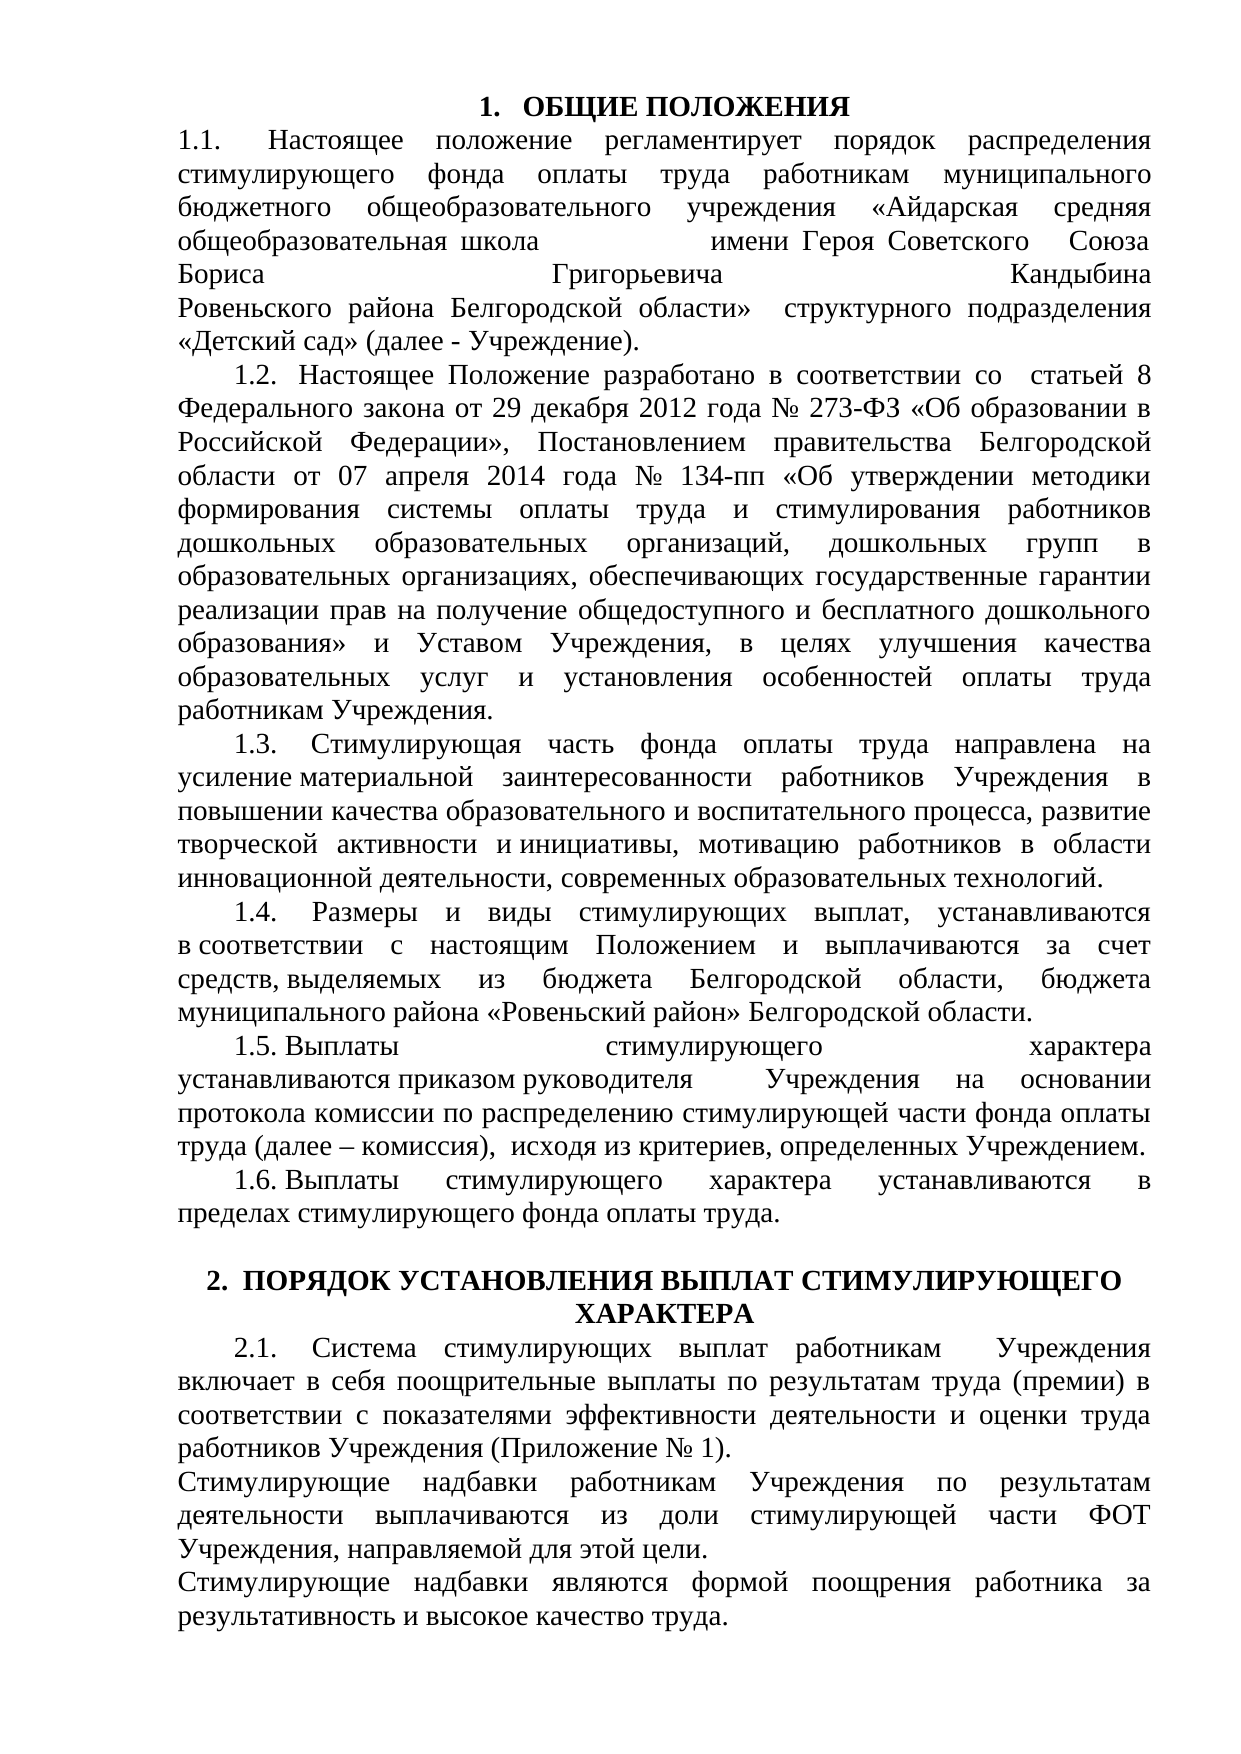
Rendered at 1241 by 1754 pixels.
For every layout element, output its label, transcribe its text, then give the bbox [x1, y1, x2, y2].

text Стимулирующие надбавки являются формой поощрения работника за результативность и высокое качество труда. [177, 1564, 1152, 1632]
text 1. ОБЩИЕ ПОЛОЖЕНИЯ [177, 89, 1152, 122]
text 2. ПОРЯДОК УСТАНОВЛЕНИЯ ВЫПЛАТ СТИМУЛИРУЮЩЕГО ХАРАКТЕРА [177, 1263, 1152, 1330]
text 2.1. Система стимулирующих выплат работникам Учреждения включает в себя поощрительные выплаты по результатам труда (премии) в соответствии с показателями эффективности деятельности и оценки труда работников Учреждения (Приложение № 1). [177, 1330, 1152, 1464]
text 1.1. Настоящее положение регламентирует порядок распределения стимулирующего фонда оплаты труда работникам муниципального бюджетного общеобразовательного учреждения «Айдарская средняя общеобразовательная школа имени Героя Советского Союза Бориса Григорьевича Кандыбина Ровеньского района Белгородской области» структурного подразделения «Детский сад» (далее - Учреждение). [177, 122, 1152, 357]
text Стимулирующие надбавки работникам Учреждения по результатам деятельности выплачиваются из доли стимулирующей части ФОТ Учреждения, направляемой для этой цели. [177, 1464, 1152, 1564]
text 1.5. Выплаты стимулирующего характера устанавливаются приказом руководителя Учреждения на основании протокола комиссии по распределению стимулирующей части фонда оплаты труда (далее – комиссия), исходя из критериев, определенных Учреждением. [177, 1028, 1152, 1162]
text 1.6. Выплаты стимулирующего характера устанавливаются в пределах стимулирующего фонда оплаты труда. [177, 1162, 1152, 1229]
text 1.2. Настоящее Положение разработано в соответствии со статьей 8 Федерального закона от 29 декабря 2012 года № 273-ФЗ «Об образовании в Российской Федерации», Постановлением правительства Белгородской области от 07 апреля 2014 года № 134-пп «Об утверждении методики формирования системы оплаты труда и стимулирования работников дошкольных образовательных организаций, дошкольных групп в образовательных организациях, обеспечивающих государственные гарантии реализации прав на получение общедоступного и бесплатного дошкольного образования» и Уставом Учреждения, в целях улучшения качества образовательных услуг и установления особенностей оплаты труда работникам Учреждения. [177, 357, 1152, 726]
text 1.4. Размеры и виды стимулирующих выплат, устанавливаются в соответствии с настоящим Положением и выплачиваются за счет средств, выделяемых из бюджета Белгородской области, бюджета муниципального района «Ровеньский район» Белгородской области. [177, 894, 1152, 1028]
text 1.3. Стимулирующая часть фонда оплаты труда направлена на усиление материальной заинтересованности работников Учреждения в повышении качества образовательного и воспитательного процесса, развитие творческой активности и инициативы, мотивацию работников в области инновационной деятельности, современных образовательных технологий. [177, 726, 1152, 894]
